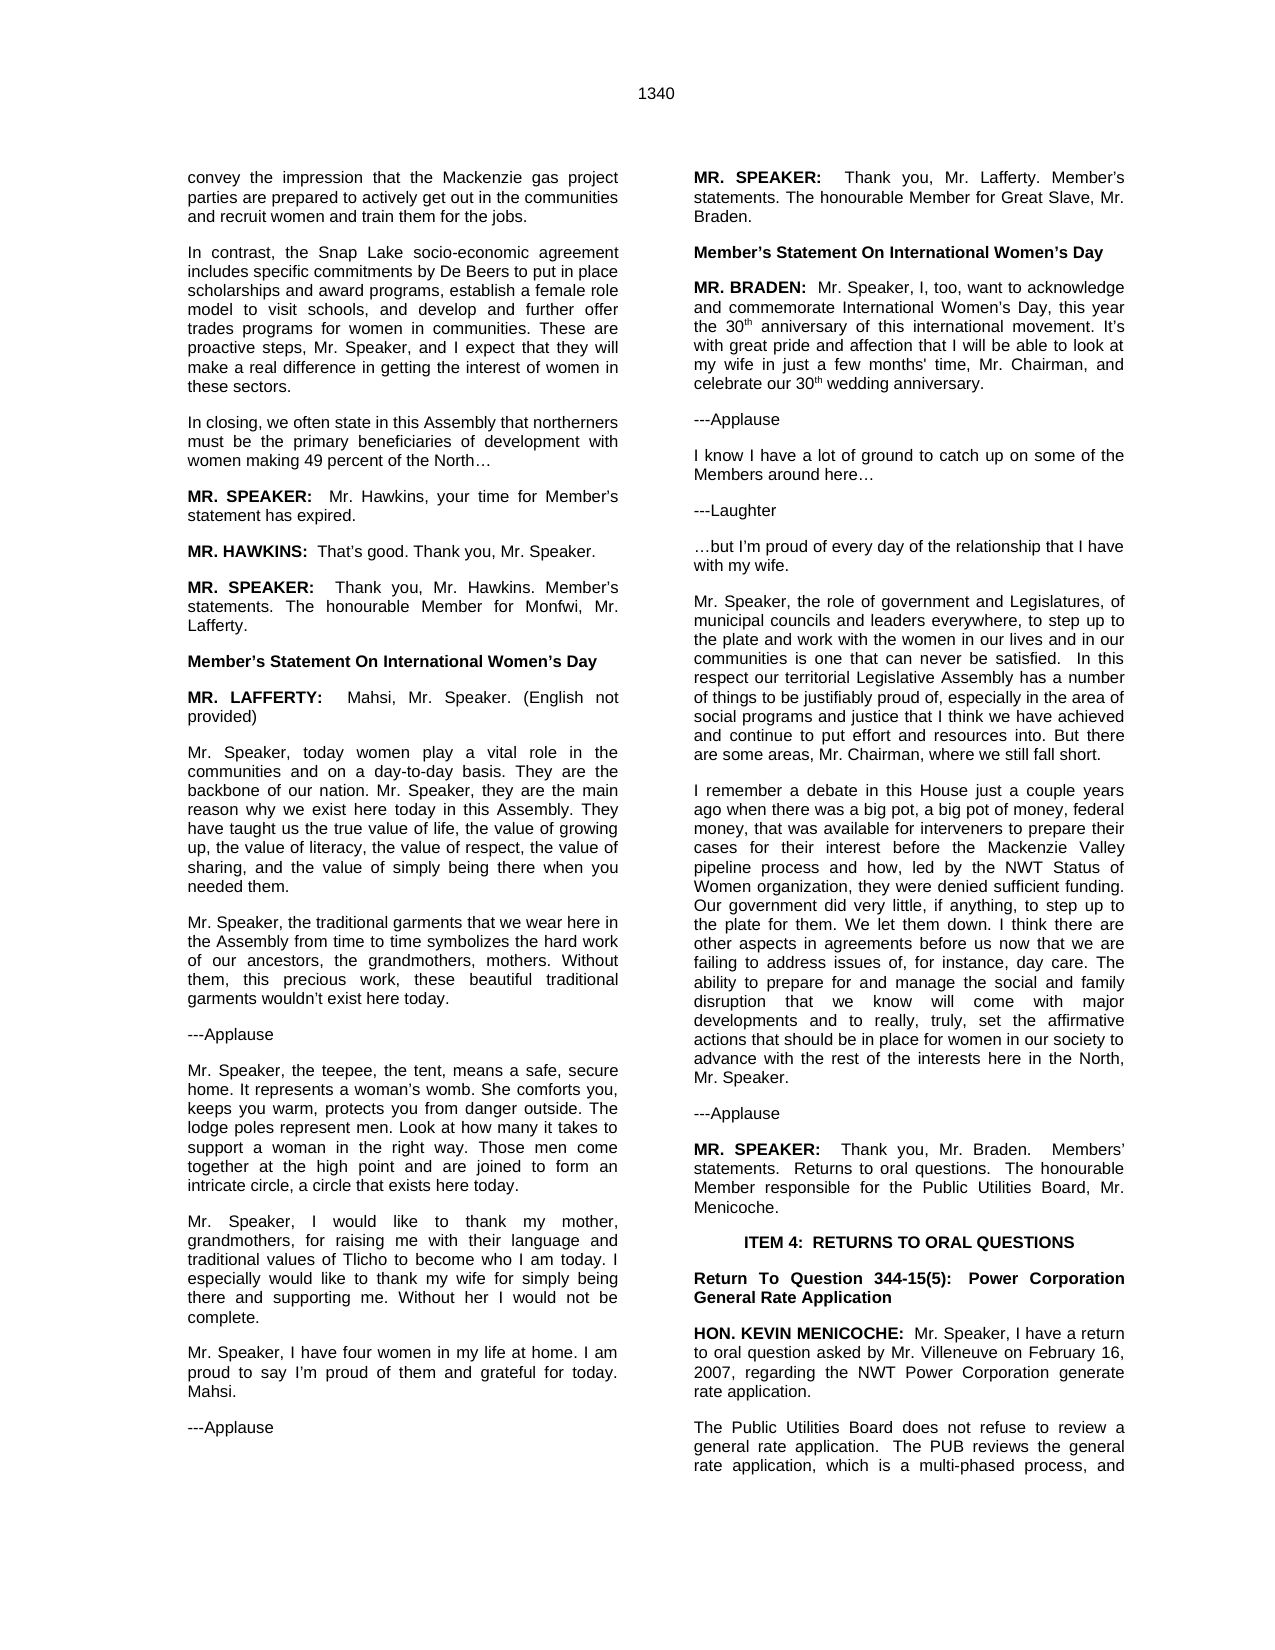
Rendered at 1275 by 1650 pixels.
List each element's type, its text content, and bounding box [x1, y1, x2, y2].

subtitle Member’s Statement On International Women’s Day [694, 242, 1125, 262]
subtitle ITEM 4: RETURNS TO ORAL QUESTIONS [694, 1233, 1125, 1252]
text In contrast, the socio-economic agreement includes specific commitments by De Beers to put in place scholarships and award programs, establish a female role model to visit schools, and develop and further offer trades programs for women in communities. These are proactive steps, Mr. Speaker, and I expect that they will make a real difference in getting the interest of women in these sectors. [187, 242, 619, 396]
text Mr. Speaker, I would like to thank my mother, grandmothers, for raising me with their language and traditional values of Tlicho to become who I am today. I especially would like to thank my wife for simply being there and supporting me. Without her I would not be complete. [187, 1212, 619, 1327]
text HON. KEVIN MENICOCHE: Mr. Speaker, I have a return to oral question asked by Mr. Villeneuve on February 16, 2007, regarding the NWT Power Corporation generate rate application. [694, 1324, 1125, 1401]
text MR. SPEAKER: Thank you, Mr. Braden. Members’ statements. Returns to oral questions. The honourable Member responsible for the Public Utilities Board, Mr. Menicoche. [694, 1140, 1125, 1217]
text MR. BRADEN: Mr. Speaker, I, too, want to acknowledge and commemorate International Women’s Day, this year the 30th anniversary of this international movement. It’s with great pride and affection that I will be able to look at my wife in just a few months' time, Mr. Chairman, and celebrate our 30th wedding anniversary. [694, 278, 1125, 393]
text MR. SPEAKER: Mr. Hawkins, your time for Member’s statement has expired. [187, 487, 619, 525]
text Mr. Speaker, the traditional garments that we wear here in the Assembly from time to time symbolizes the hard work of our ancestors, the grandmothers, mothers. Without them, this precious work, these beautiful traditional garments wouldn’t exist here today. [187, 912, 619, 1008]
text MR. SPEAKER: Thank you, Mr. Hawkins. Member’s statements. The honourable Member for Monfwi, Mr. Lafferty. [187, 577, 619, 635]
text ---Applause [187, 1025, 619, 1044]
text In closing, we often state in this Assembly that northerners must be the primary beneficiaries of development with women making 49 percent of the North… [187, 412, 619, 470]
text I remember a debate in this House just a couple years ago when there was a big pot, a big pot of money, federal money, that was available for interveners to prepare their cases for their interest before the pipeline process and how, led by the NWT Status of Women organization, they were denied sufficient funding. Our government did very little, if anything, to step up to the plate for them. We let them down. I think there are other aspects in agreements before us now that we are failing to address issues of, for instance, day care. The ability to prepare for and manage the social and family disruption that we know will come with major developments and to really, truly, set the affirmative actions that should be in place for women in our society to advance with the rest of the interests here in the North, Mr. Speaker. [694, 781, 1125, 1087]
text I know I have a lot of ground to catch up on some of the Members around here… [694, 446, 1125, 484]
text ---Laughter [694, 501, 1125, 520]
subtitle Member’s Statement On International Women’s Day [187, 652, 619, 671]
text MR. LAFFERTY: Mahsi, Mr. Speaker. (English not provided) [187, 687, 619, 726]
text Mr. Speaker, the role of government and Legislatures, of municipal councils and leaders everywhere, to step up to the plate and work with the women in our lives and in our communities is one that can never be satisfied. In this respect our territorial Legislative Assembly has a number of things to be justifiably proud of, especially in the area of social programs and justice that I think we have achieved and continue to put effort and resources into. But there are some areas, Mr. Chairman, where we still fall short. [694, 592, 1125, 764]
subtitle Return To Question 344-15(5): Power Corporation General Rate Application [694, 1269, 1125, 1307]
text …but I’m proud of every day of the relationship that I have with my wife. [694, 537, 1125, 575]
text Mr. Speaker, the teepee, the tent, means a safe, secure home. It represents a woman’s womb. She comforts you, keeps you warm, protects you from danger outside. The lodge poles represent men. Look at how many it takes to support a woman in the right way. Those men come together at the and are joined to form an intricate circle, a circle that exists here today. [187, 1061, 619, 1195]
text Mr. Speaker, today women play a vital role in the communities and on a day-to-day basis. They are the backbone of our nation. Mr. Speaker, they are the main reason why we exist here today in this Assembly. They have taught us the true value of life, the value of growing up, the value of literacy, the value of respect, the value of sharing, and the value of simply being there when you needed them. [187, 742, 619, 896]
text MR. HAWKINS: That’s good. Thank you, Mr. Speaker. [187, 542, 619, 561]
text ---Applause [694, 410, 1125, 429]
text Mr. Speaker, I have four women in my life at home. I am proud to say I’m proud of them and grateful for today. Mahsi. [187, 1343, 619, 1401]
text MR. SPEAKER: Thank you, Mr. Lafferty. Member’s statements. The honourable Member for Great Slave, Mr. Braden. [694, 168, 1125, 226]
text ---Applause [694, 1104, 1125, 1123]
text ---Applause [187, 1417, 619, 1437]
